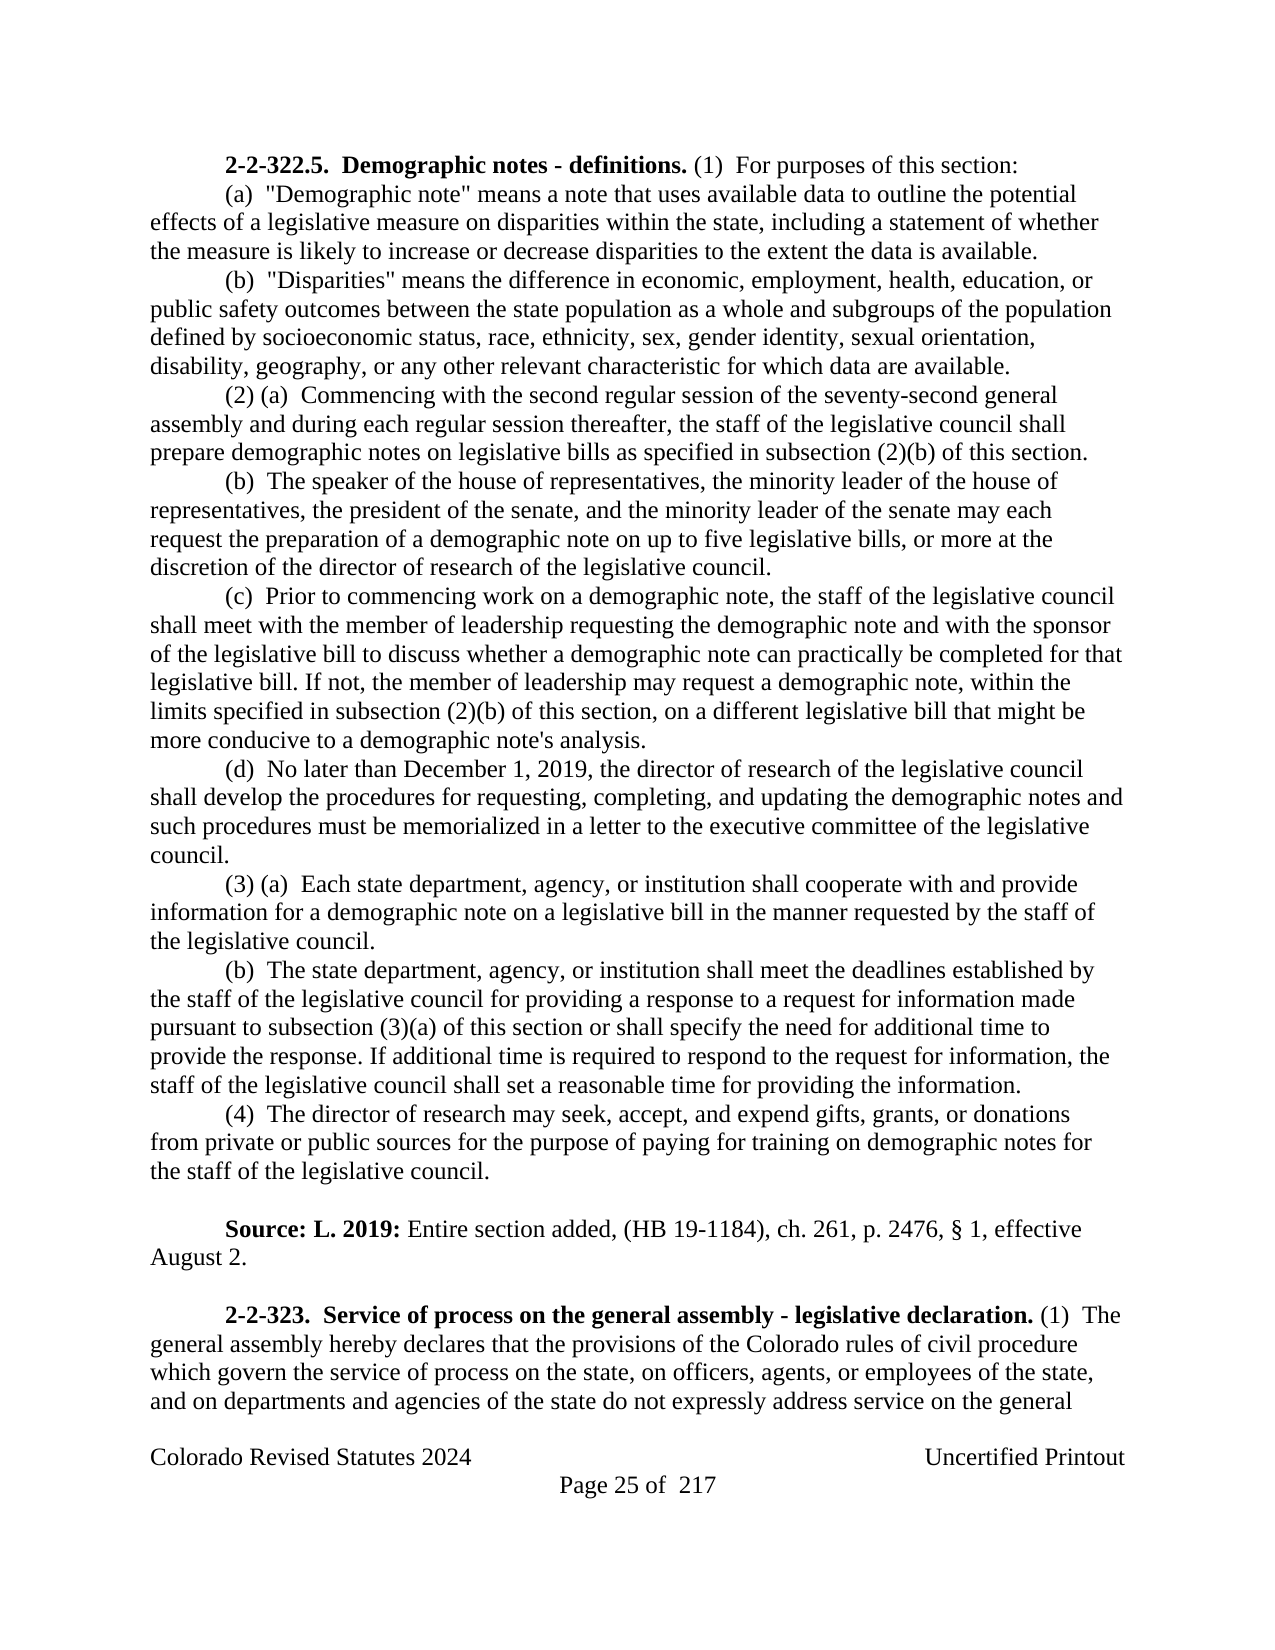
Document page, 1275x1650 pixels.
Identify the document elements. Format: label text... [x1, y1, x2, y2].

text (d) No later than December 1, 2019, the director of research of the legislative council shall develop the procedures for requesting, completing, and updating the demographic notes and such procedures must be memorialized in a letter to the executive committee of the legislative council. [150, 754, 1125, 869]
text (a) "Demographic note" means a note that uses available data to outline the potential effects of a legislative measure on disparities within the state, including a statement of whether the measure is likely to increase or decrease disparities to the extent the data is available. [150, 179, 1125, 265]
text (c) Prior to commencing work on a demographic note, the staff of the legislative council shall meet with the member of leadership requesting the demographic note and with the sponsor of the legislative bill to discuss whether a demographic note can practically be completed for that legislative bill. If not, the member of leadership may request a demographic note, within the limits specified in subsection (2)(b) of this section, on a different legislative bill that might be more conducive to a demographic note's analysis. [150, 581, 1125, 754]
text (2) (a) Commencing with the second regular session of the seventy-second general assembly and during each regular session thereafter, the staff of the legislative council shall prepare demographic notes on legislative bills as specified in subsection (2)(b) of this section. [150, 380, 1125, 466]
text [150, 1300, 1125, 1415]
text (b) The speaker of the house of representatives, the minority leader of the house of representatives, the president of the senate, and the minority leader of the senate may each request the preparation of a demographic note on up to five legislative bills, or more at the discretion of the director of research of the legislative council. [150, 466, 1125, 581]
text (b) "Disparities" means the difference in economic, employment, health, education, or public safety outcomes between the state population as a whole and subgroups of the population defined by socioeconomic status, race, ethnicity, sex, gender identity, sexual orientation, disability, geography, or any other relevant characteristic for which data are available. [150, 265, 1125, 380]
text (4) The director of research may seek, accept, and expend gifts, grants, or donations from private or public sources for the purpose of paying for training on demographic notes for the staff of the legislative council. [150, 1099, 1125, 1185]
text Source: L. 2019: Entire section added, (HB 19-1184), ch. 261, p. 2476, § 1, effective August 2. [150, 1214, 1125, 1271]
text 2-2-322.5. Demographic notes - definitions. (1) For purposes of this section: [150, 150, 1125, 179]
text (3) (a) Each state department, agency, or institution shall cooperate with and provide information for a demographic note on a legislative bill in the manner requested by the staff of the legislative council. [150, 869, 1125, 955]
text (b) The state department, agency, or institution shall meet the deadlines established by the staff of the legislative council for providing a response to a request for information made pursuant to subsection (3)(a) of this section or shall specify the need for additional time to provide the response. If additional time is required to respond to the request for information, the staff of the legislative council shall set a reasonable time for providing the information. [150, 955, 1125, 1099]
